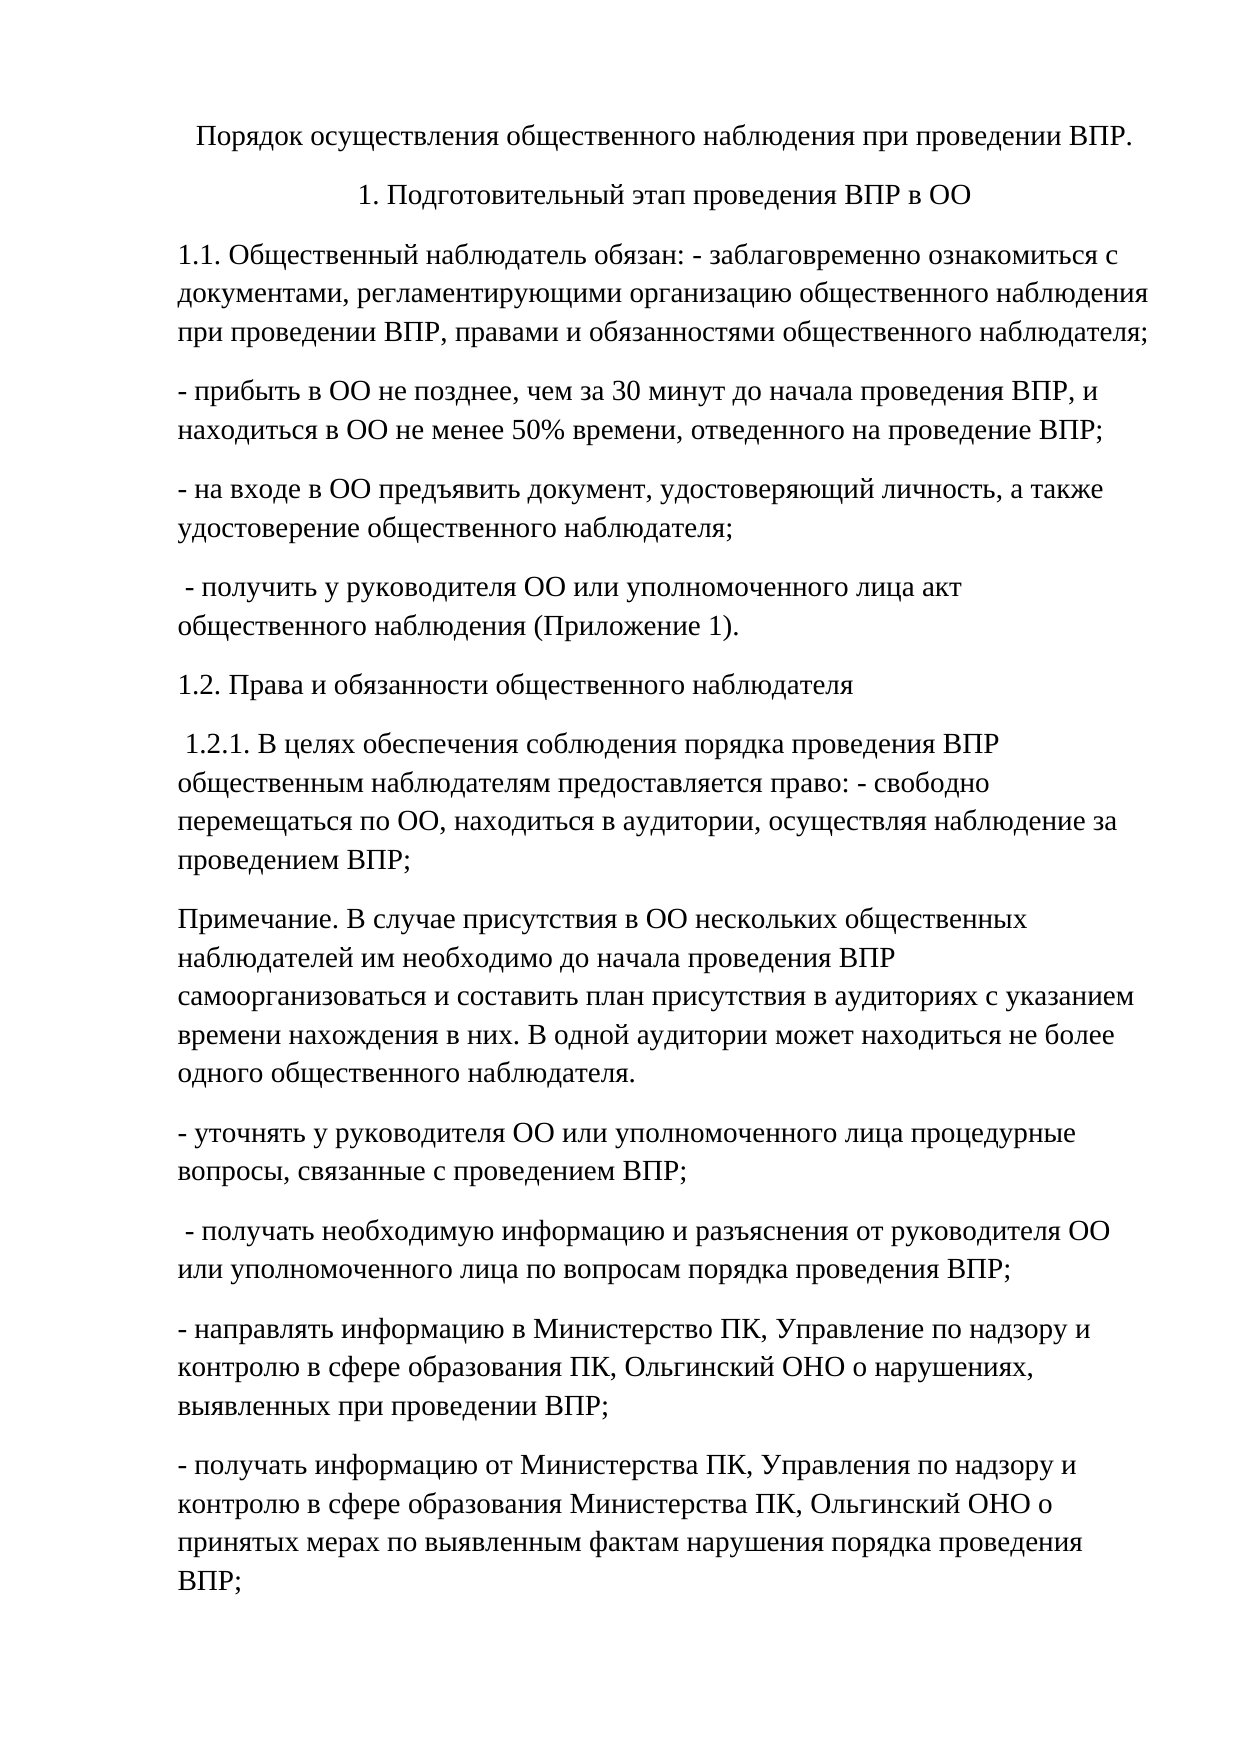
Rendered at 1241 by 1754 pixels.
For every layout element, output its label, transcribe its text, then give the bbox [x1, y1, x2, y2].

text 1. Подготовительный этап проведения ВПР в ОО [177, 177, 1152, 211]
text 1.1. Общественный наблюдатель обязан: - заблаговременно ознакомиться с документами, регламентирующими организацию общественного наблюдения при проведении ВПР, правами и обязанностями общественного наблюдателя; [177, 237, 1152, 347]
text - получать информацию от Министерства ПК, Управления по надзору и контролю в сфере образования Министерства ПК, Ольгинский ОНО о принятых мерах по выявленным фактам нарушения порядка проведения ВПР; [177, 1447, 1152, 1596]
text - прибыть в ОО не позднее, чем за 30 минут до начала проведения ВПР, и находиться в ОО не менее 50% времени, отведенного на проведение ВПР; [177, 373, 1152, 445]
text 1.2. Права и обязанности общественного наблюдателя [177, 667, 1152, 701]
text Порядок осуществления общественного наблюдения при проведении ВПР. [177, 118, 1152, 152]
text - получить у руководителя ОО или уполномоченного лица акт общественного наблюдения (Приложение 1). [177, 569, 1152, 641]
text - получать необходимую информацию и разъяснения от руководителя ОО или уполномоченного лица по вопросам порядка проведения ВПР; [177, 1213, 1152, 1285]
text - уточнять у руководителя ОО или уполномоченного лица процедурные вопросы, связанные с проведением ВПР; [177, 1115, 1152, 1187]
text Примечание. В случае присутствия в ОО нескольких общественных наблюдателей им необходимо до начала проведения ВПР самоорганизоваться и составить план присутствия в аудиториях с указанием времени нахождения в них. В одной аудитории может находиться не более одного общественного наблюдателя. [177, 901, 1152, 1089]
text - направлять информацию в Министерство ПК, Управление по надзору и контролю в сфере образования ПК, Ольгинский ОНО о нарушениях, выявленных при проведении ВПР; [177, 1311, 1152, 1421]
text 1.2.1. В целях обеспечения соблюдения порядка проведения ВПР общественным наблюдателям предоставляется право: - свободно перемещаться по ОО, находиться в аудитории, осуществляя наблюдение за проведением ВПР; [177, 726, 1152, 876]
text - на входе в ОО предъявить документ, удостоверяющий личность, а также удостоверение общественного наблюдателя; [177, 471, 1152, 543]
